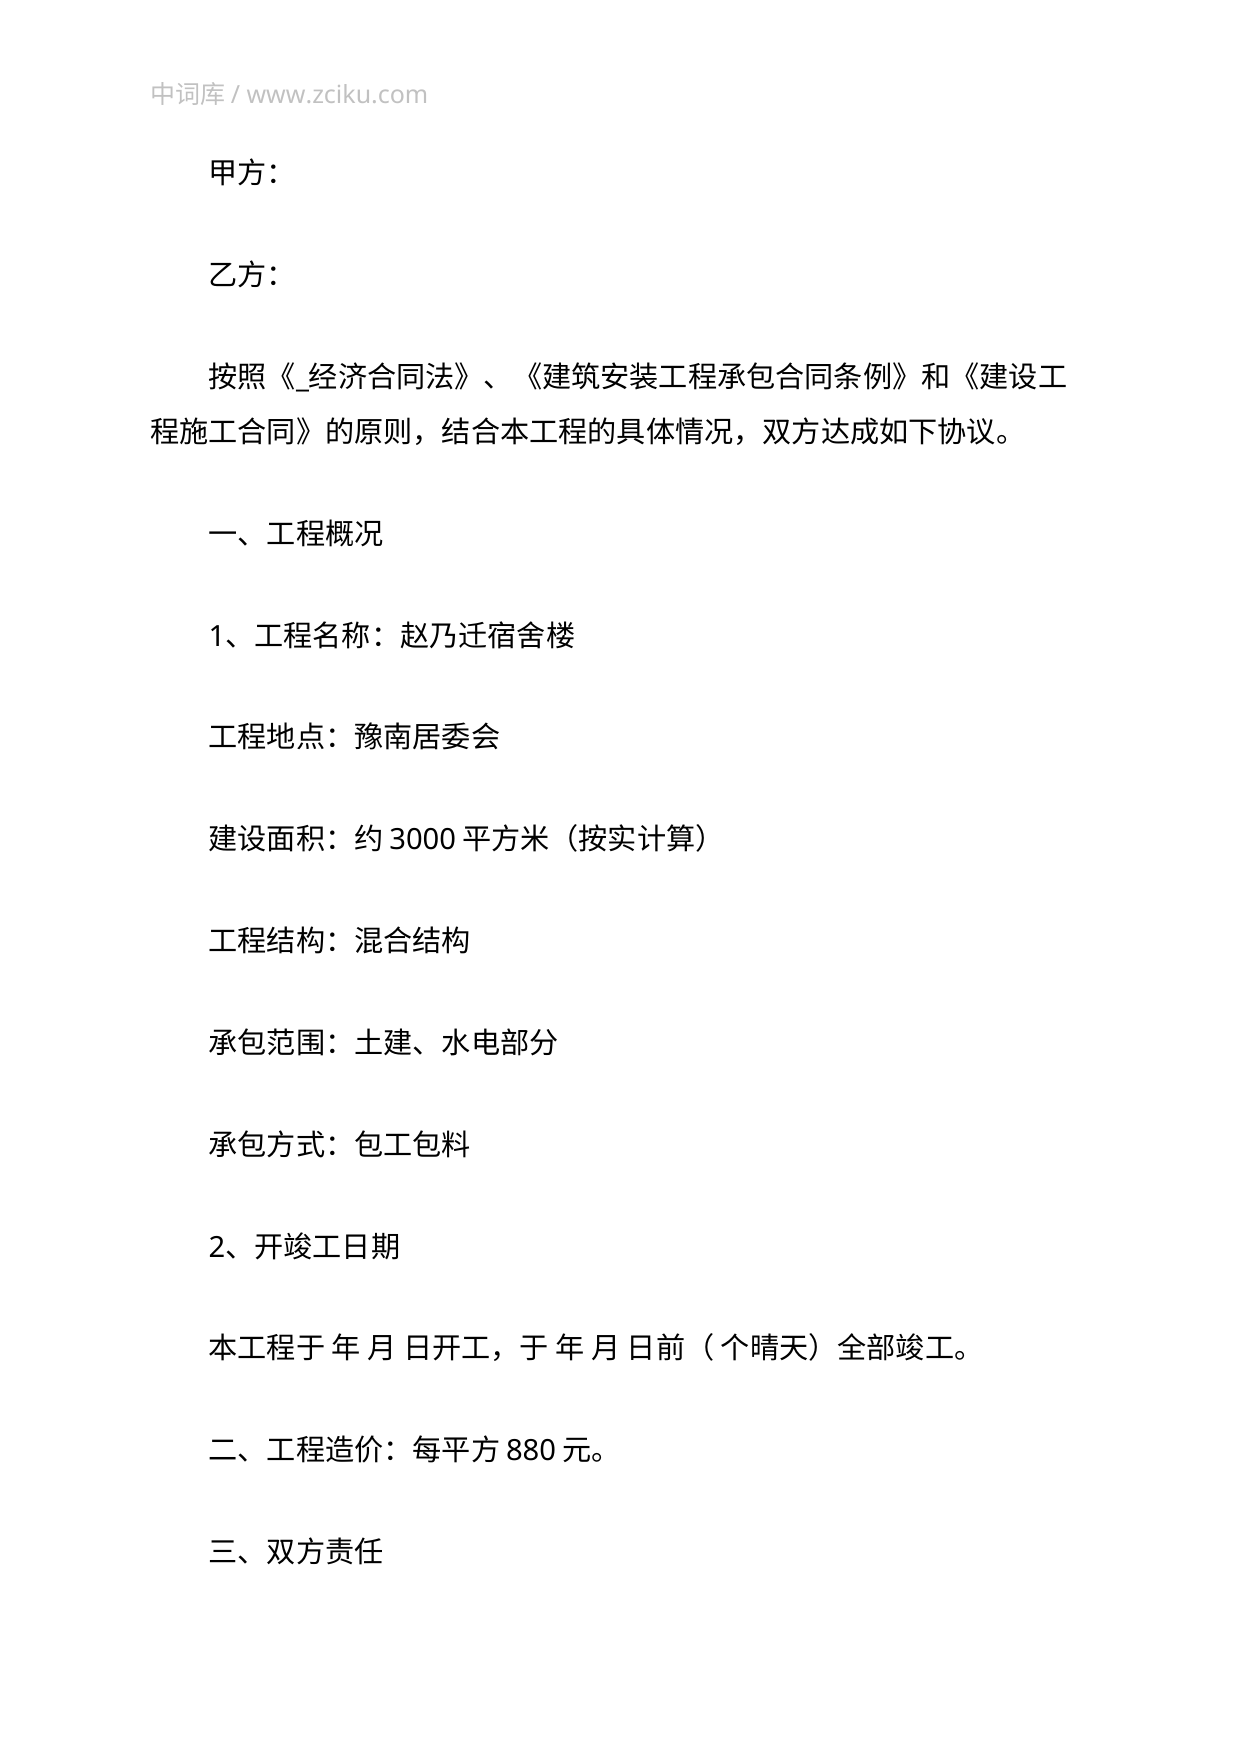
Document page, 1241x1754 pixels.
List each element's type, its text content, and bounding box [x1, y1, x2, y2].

text 工程地点：豫南居委会 [150, 714, 1090, 756]
text 二、工程造价：每平方880元。 [150, 1427, 1090, 1469]
text 乙方： [150, 252, 1090, 294]
text 一、工程概况 [150, 510, 1090, 553]
text 建设面积：约3000平方米（按实计算） [150, 816, 1090, 858]
text 2、开竣工日期 [150, 1223, 1090, 1266]
text 1、工程名称：赵乃迁宿舍楼 [150, 612, 1090, 654]
text 承包范围：土建、水电部分 [150, 1019, 1090, 1062]
text 三、双方责任 [150, 1529, 1090, 1571]
text 按照《_经济合同法》、《建筑安装工程承包合同条例》和《建设工程施工合同》的原则，结合本工程的具体情况，双方达成如下协议。 [150, 353, 1090, 451]
text 工程结构：混合结构 [150, 918, 1090, 960]
text 甲方： [150, 150, 1090, 192]
text 本工程于 年 月 日开工，于 年 月 日前（ 个晴天）全部竣工。 [150, 1325, 1090, 1367]
text 承包方式：包工包料 [150, 1121, 1090, 1164]
